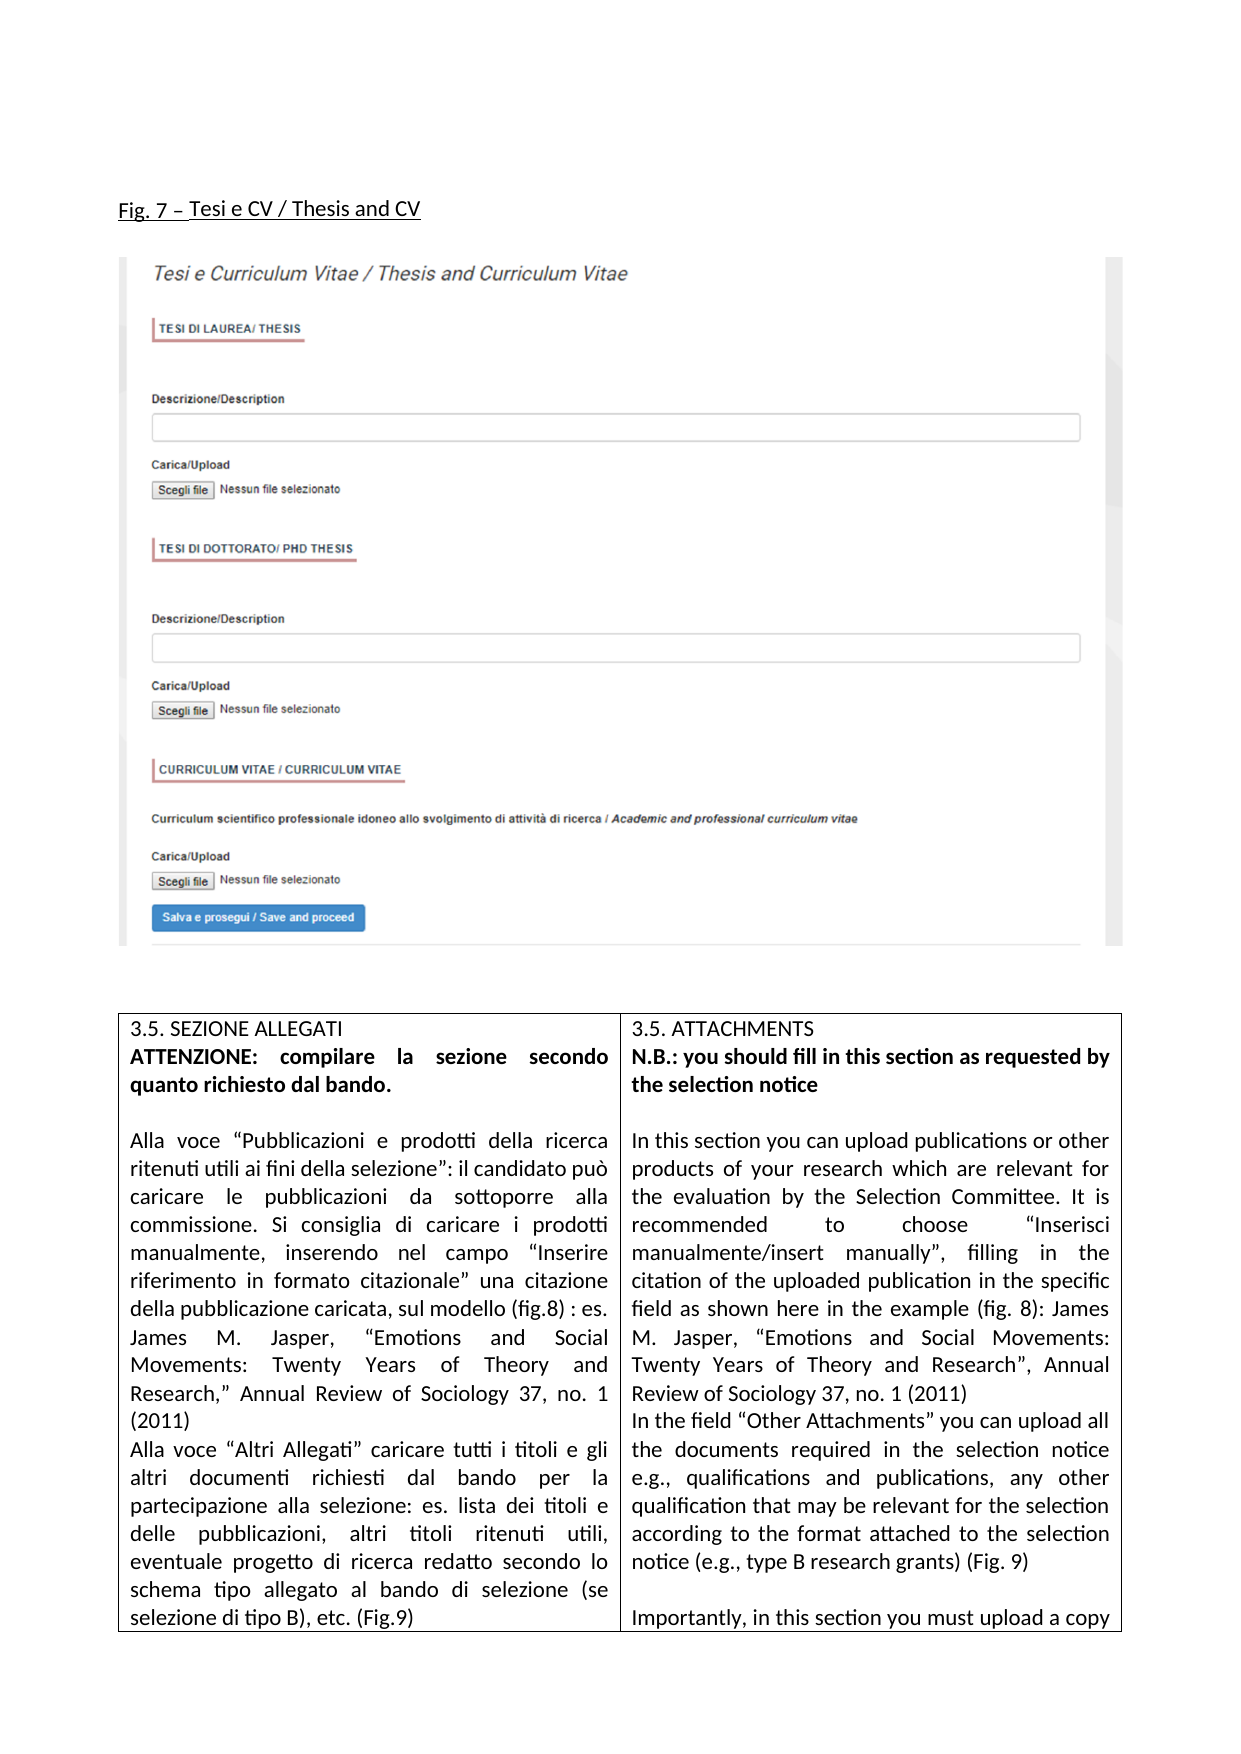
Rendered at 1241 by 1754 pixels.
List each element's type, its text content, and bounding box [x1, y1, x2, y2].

text Fig. 7 – Tesi e CV / Thesis and CV [118, 194, 1122, 224]
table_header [119, 1014, 620, 1631]
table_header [621, 1014, 1121, 1631]
picture [118, 257, 1123, 946]
